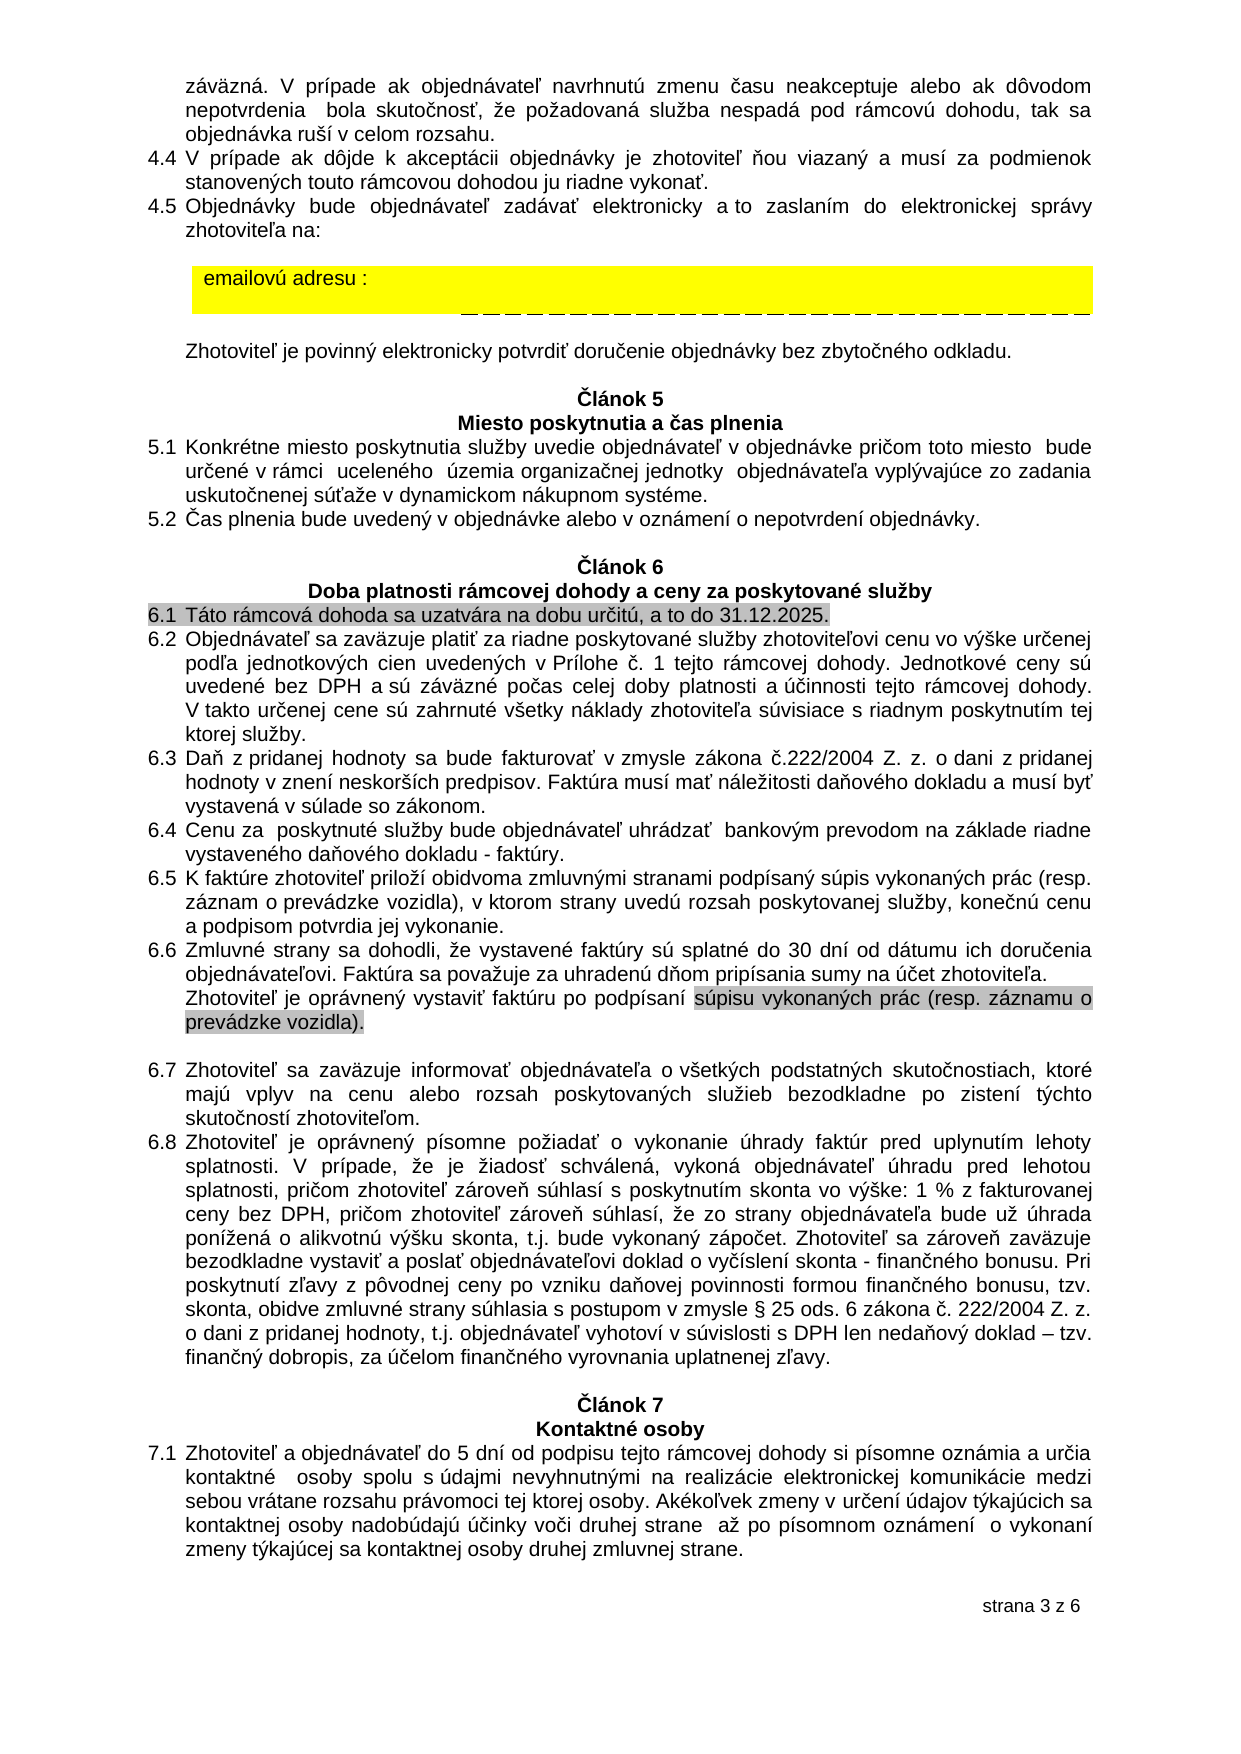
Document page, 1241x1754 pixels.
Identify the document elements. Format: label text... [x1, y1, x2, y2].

text Článok 7 [148, 1393, 1093, 1417]
table_header emailovú adresu : [192, 266, 461, 314]
list Zhotoviteľ je oprávnený vystaviť faktúru po podpísaní súpisu vykonaných prác (resp. záznamu o prevádzke vozidla). [185, 986, 1093, 1034]
list Táto rámcová dohoda sa uzatvára na dobu určitú, a to do 31.12.2025. [148, 602, 1093, 626]
list Zhotoviteľ je oprávnený písomne požiadať o vykonanie úhrady faktúr pred uplynutím lehoty splatnosti. V prípade, že je žiadosť schválená, vykoná objednávateľ úhradu pred lehotou splatnosti, pričom zhotoviteľ zároveň súhlasí s poskytnutím skonta vo výške: 1 % z fakturovanej ceny bez DPH, pričom zhotoviteľ zároveň súhlasí, že zo strany objednávateľa bude už úhrada ponížená o alikvotnú výšku skonta, t.j. bude vykonaný zápočet. Zhotoviteľ sa zároveň zaväzuje bezodkladne vystaviť a poslať objednávateľovi doklad o vyčíslení skonta - finančného bonusu. Pri poskytnutí zľavy z pôvodnej ceny po vzniku daňovej povinnosti formou finančného bonusu, tzv. skonta, obidve zmluvné strany súhlasia s postupom v zmysle § 25 ods. 6 zákona č. 222/2004 Z. z. o dani z pridanej hodnoty, t.j. objednávateľ vyhotoví v súvislosti s DPH len nedaňový doklad – tzv. finančný dobropis, za účelom finančného vyrovnania uplatnenej zľavy. [148, 1129, 1093, 1369]
list Zmluvné strany sa dohodli, že vystavené faktúry sú splatné do 30 dní od dátumu ich doručenia objednávateľovi. Faktúra sa považuje za uhradenú dňom pripísania sumy na účet zhotoviteľa. [148, 938, 1093, 986]
list Konkrétne miesto poskytnutia služby uvedie objednávateľ v objednávke pričom toto miesto bude určené v rámci uceleného územia organizačnej jednotky objednávateľa vyplývajúce zo zadania uskutočnenej súťaže v dynamickom nákupnom systéme. [148, 435, 1093, 507]
list K faktúre zhotoviteľ priloží obidvoma zmluvnými stranami podpísaný súpis vykonaných prác (resp. záznam o prevádzke vozidla), v ktorom strany uvedú rozsah poskytovanej služby, konečnú cenu a podpisom potvrdia jej vykonanie. [148, 866, 1093, 938]
text Článok 6 [148, 554, 1093, 578]
text Kontaktné osoby [148, 1417, 1093, 1441]
list Zhotoviteľ sa zaväzuje informovať objednávateľa o všetkých podstatných skutočnostiach, ktoré majú vplyv na cenu alebo rozsah poskytovaných služieb bezodkladne po zistení týchto skutočností zhotoviteľom. [148, 1058, 1093, 1129]
text Miesto poskytnutia a čas plnenia [148, 411, 1093, 435]
table_header [461, 266, 1093, 314]
list Cenu za poskytnuté služby bude objednávateľ uhrádzať bankovým prevodom na základe riadne vystaveného daňového dokladu - faktúry. [148, 818, 1093, 866]
list Zhotoviteľ je povinný elektronicky potvrdiť doručenie objednávky bez zbytočného odkladu. [185, 339, 1093, 363]
list Čas plnenia bude uvedený v objednávke alebo v oznámení o nepotvrdení objednávky. [148, 507, 1093, 531]
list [148, 74, 1093, 146]
text Článok 5 [148, 387, 1093, 411]
text Doba platnosti rámcovej dohody a ceny za poskytované služby [148, 578, 1093, 602]
list V prípade ak dôjde k akceptácii objednávky je zhotoviteľ ňou viazaný a musí za podmienok stanovených touto rámcovou dohodou ju riadne vykonať. [148, 146, 1093, 194]
list Daň z pridanej hodnoty sa bude fakturovať v zmysle zákona č.222/2004 Z. z. o dani z pridanej hodnoty v znení neskorších predpisov. Faktúra musí mať náležitosti daňového dokladu a musí byť vystavená v súlade so zákonom. [148, 746, 1093, 818]
list Zhotoviteľ a objednávateľ do 5 dní od podpisu tejto rámcovej dohody si písomne oznámia a určia kontaktné osoby spolu s údajmi nevyhnutnými na realizácie elektronickej komunikácie medzi sebou vrátane rozsahu právomoci tej ktorej osoby. Akékoľvek zmeny v určení údajov týkajúcich sa kontaktnej osoby nadobúdajú účinky voči druhej strane až po písomnom oznámení o vykonaní zmeny týkajúcej sa kontaktnej osoby druhej zmluvnej strane. [148, 1441, 1093, 1561]
list Objednávateľ sa zaväzuje platiť za riadne poskytované služby zhotoviteľovi cenu vo výške určenej podľa jednotkových cien uvedených v Prílohe č. 1 tejto rámcovej dohody. Jednotkové ceny sú uvedené bez DPH a sú záväzné počas celej doby platnosti a účinnosti tejto rámcovej dohody. V takto určenej cene sú zahrnuté všetky náklady zhotoviteľa súvisiace s riadnym poskytnutím tej ktorej služby. [148, 626, 1093, 746]
list Objednávky bude objednávateľ zadávať elektronicky a to zaslaním do elektronickej správy zhotoviteľa na: [148, 194, 1093, 242]
